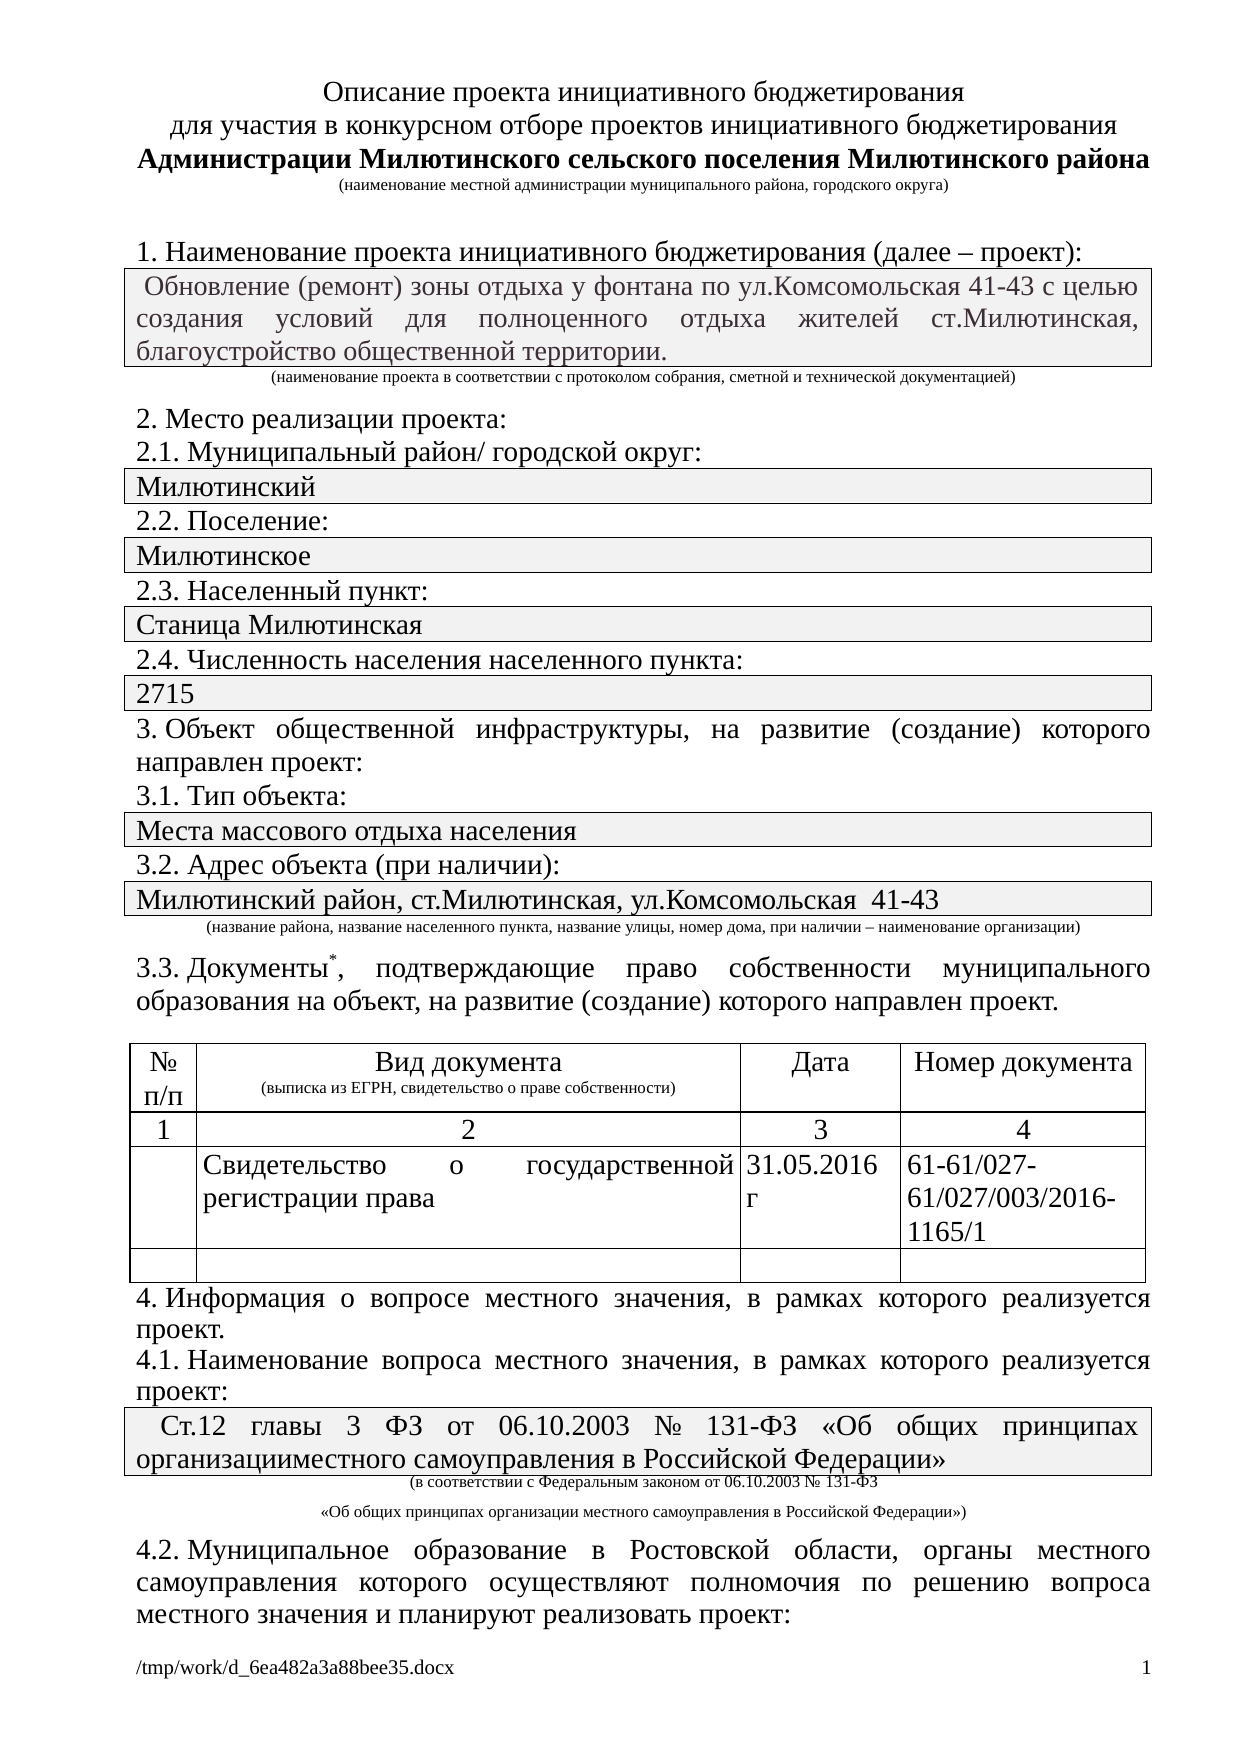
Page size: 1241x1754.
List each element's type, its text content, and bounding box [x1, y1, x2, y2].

text (в соответствии с Федеральным законом от 06.10.2003 № 131-ФЗ [136, 1476, 1152, 1505]
table_header № п/п [131, 1044, 196, 1111]
table_cell Свидетельство о государственной регистрации права [197, 1147, 740, 1248]
table_header Обновление (ремонт) зоны отдыха у фонтана по ул.Комсомольская 41-43 с целью создания условий для полноценного отдыха жителей ст.Милютинская, благоустройство общественной территории. [125, 269, 1151, 366]
table_header Милютинское [125, 538, 1151, 572]
table_header Ст.12 главы 3 ФЗ от 06.10.2003 № 131-ФЗ «Об общих принципах организацииместного самоуправления в Российской Федерации» [125, 1408, 1151, 1475]
table_header Номер документа [901, 1044, 1145, 1111]
text (наименование местной администрации муниципального района, городского округа) [136, 174, 1152, 208]
text 3.3. Документы*, подтверждающие право собственности муниципального образования на объект, на развитие (создание) которого направлен проект. [136, 950, 1152, 1017]
text 4. Информация о вопросе местного значения, в рамках которого реализуется проект. [136, 1283, 1152, 1345]
table_cell [901, 1249, 1145, 1282]
table_cell 2 [197, 1113, 740, 1146]
table_cell 31.05.2016 г [741, 1147, 900, 1248]
text Описание проекта инициативного бюджетирования [136, 74, 1152, 107]
table_header Вид документа (выписка из ЕГРН, свидетельство о праве собственности) [197, 1044, 740, 1111]
text 2. Место реализации проекта: [136, 401, 1152, 434]
text (наименование проекта в соответствии с протоколом собрания, сметной и технической документацией) [136, 367, 1152, 401]
text 3.2. Адрес объекта (при наличии): [136, 847, 1152, 881]
table_header Станица Милютинская [125, 607, 1151, 641]
text (название района, название населенного пункта, название улицы, номер дома, при наличии – наименование организации) [136, 916, 1152, 950]
table_cell [131, 1249, 196, 1282]
table_cell 1 [131, 1113, 196, 1146]
table_header Места массового отдыха населения [125, 813, 1151, 846]
text для участия в конкурсном отборе проектов инициативного бюджетирования [136, 107, 1152, 141]
table_cell 61-61/027-61/027/003/2016-1165/1 [901, 1147, 1145, 1248]
text 3. Объект общественной инфраструктуры, на развитие (создание) которого направлен проект: [136, 711, 1152, 778]
text «Об общих принципах организации местного самоуправления в Российской Федерации») [136, 1505, 1152, 1534]
table_header 2715 [125, 676, 1151, 710]
text 4.1. Наименование вопроса местного значения, в рамках которого реализуется проект: [136, 1345, 1152, 1407]
table_cell 4 [901, 1113, 1145, 1146]
text Администрации Милютинского сельского поселения Милютинского района [136, 141, 1152, 174]
text 3.1. Тип объекта: [136, 778, 1152, 812]
table_header Милютинский [125, 469, 1151, 502]
table_header Милютинский район, ст.Милютинская, ул.Комсомольская 41-43 [125, 882, 1151, 915]
text 2.4. Численность населения населенного пункта: [136, 642, 1152, 675]
text 2.2. Поселение: [136, 504, 1152, 537]
table_cell [741, 1249, 900, 1282]
text 1. Наименование проекта инициативного бюджетирования (далее – проект): [136, 234, 1152, 268]
text 2.1. Муниципальный район/ городской округ: [136, 434, 1152, 468]
table_header Дата [741, 1044, 900, 1111]
text 2.3. Населенный пункт: [136, 573, 1152, 606]
text 4.2. Муниципальное образование в Ростовской области, органы местного самоуправления которого осуществляют полномочия по решению вопроса местного значения и планируют реализовать проект: [136, 1534, 1152, 1630]
table_cell [197, 1249, 740, 1282]
table_cell [131, 1147, 196, 1248]
table_cell 3 [741, 1113, 900, 1146]
